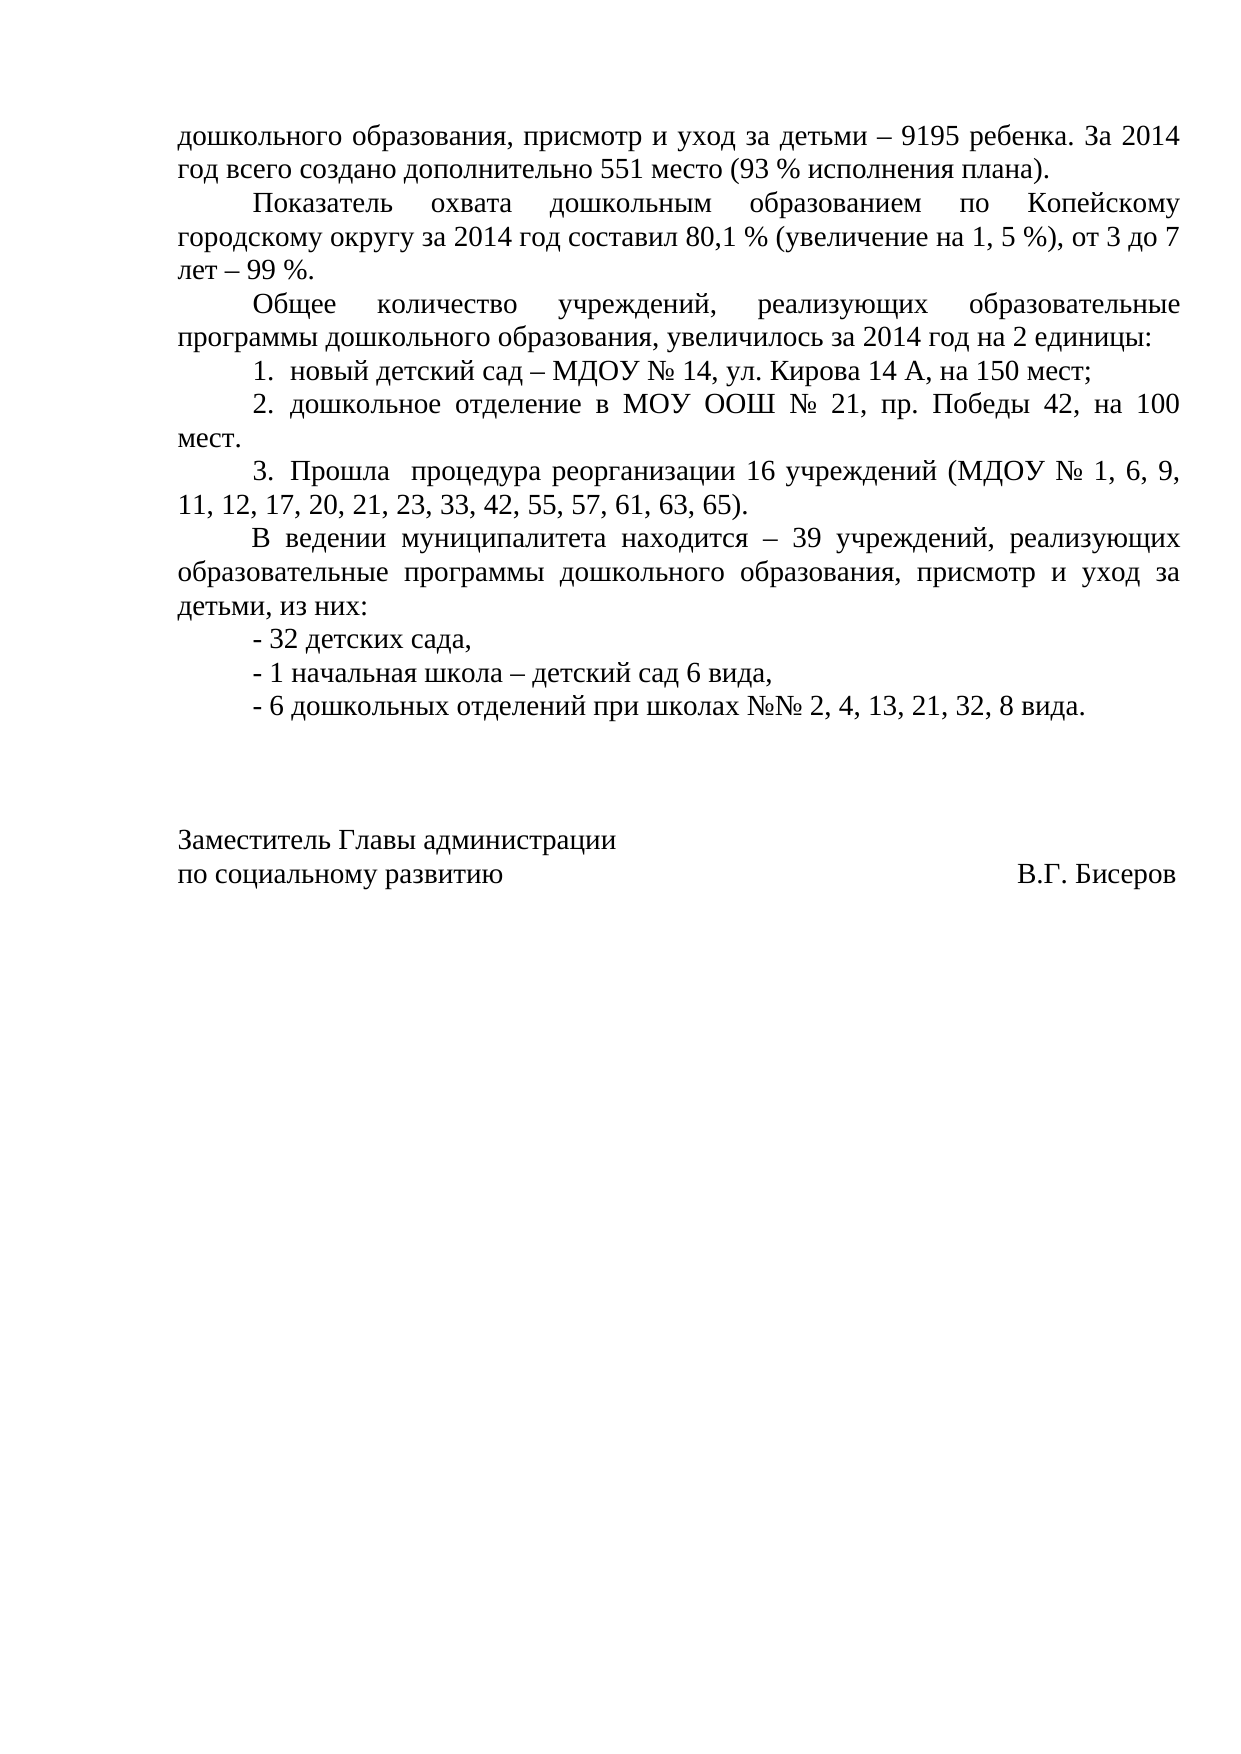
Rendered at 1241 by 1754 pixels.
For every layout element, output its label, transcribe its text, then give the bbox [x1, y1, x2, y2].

text В ведении муниципалитета находится – 39 учреждений, реализующих образовательные программы дошкольного образования, присмотр и уход за детьми, из них: [177, 521, 1181, 621]
text по социальному развитию В.Г. Бисеров [177, 856, 1181, 889]
list Прошла процедура реорганизации 16 учреждений (МДОУ № 1, 6, 9, 11, 12, 17, 20, 21, 23, 33, 42, 55, 57, 61, 63, 65). [177, 453, 1181, 521]
text Показатель охвата дошкольным образованием по Копейскому городскому округу за 2014 год составил 80,1 % (увеличение на 1, 5 %), от 3 до 7 лет – 99 %. [177, 185, 1181, 286]
text - 1 начальная школа – детский сад 6 вида, [252, 655, 1181, 688]
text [177, 118, 1181, 185]
text Общее количество учреждений, реализующих образовательные программы дошкольного образования, увеличилось за 2014 год на 2 единицы: [177, 286, 1181, 353]
list новый детский сад – МДОУ № 14, ул. Кирова 14 А, на 150 мест; [252, 353, 1181, 386]
text - 32 детских сада, [252, 621, 1181, 655]
text - 6 дошкольных отделений при школах №№ 2, 4, 13, 21, 32, 8 вида. [252, 688, 1181, 722]
list дошкольное отделение в МОУ ООШ № 21, пр. Победы 42, на 100 мест. [177, 386, 1181, 453]
text Заместитель Главы администрации [177, 822, 1181, 856]
